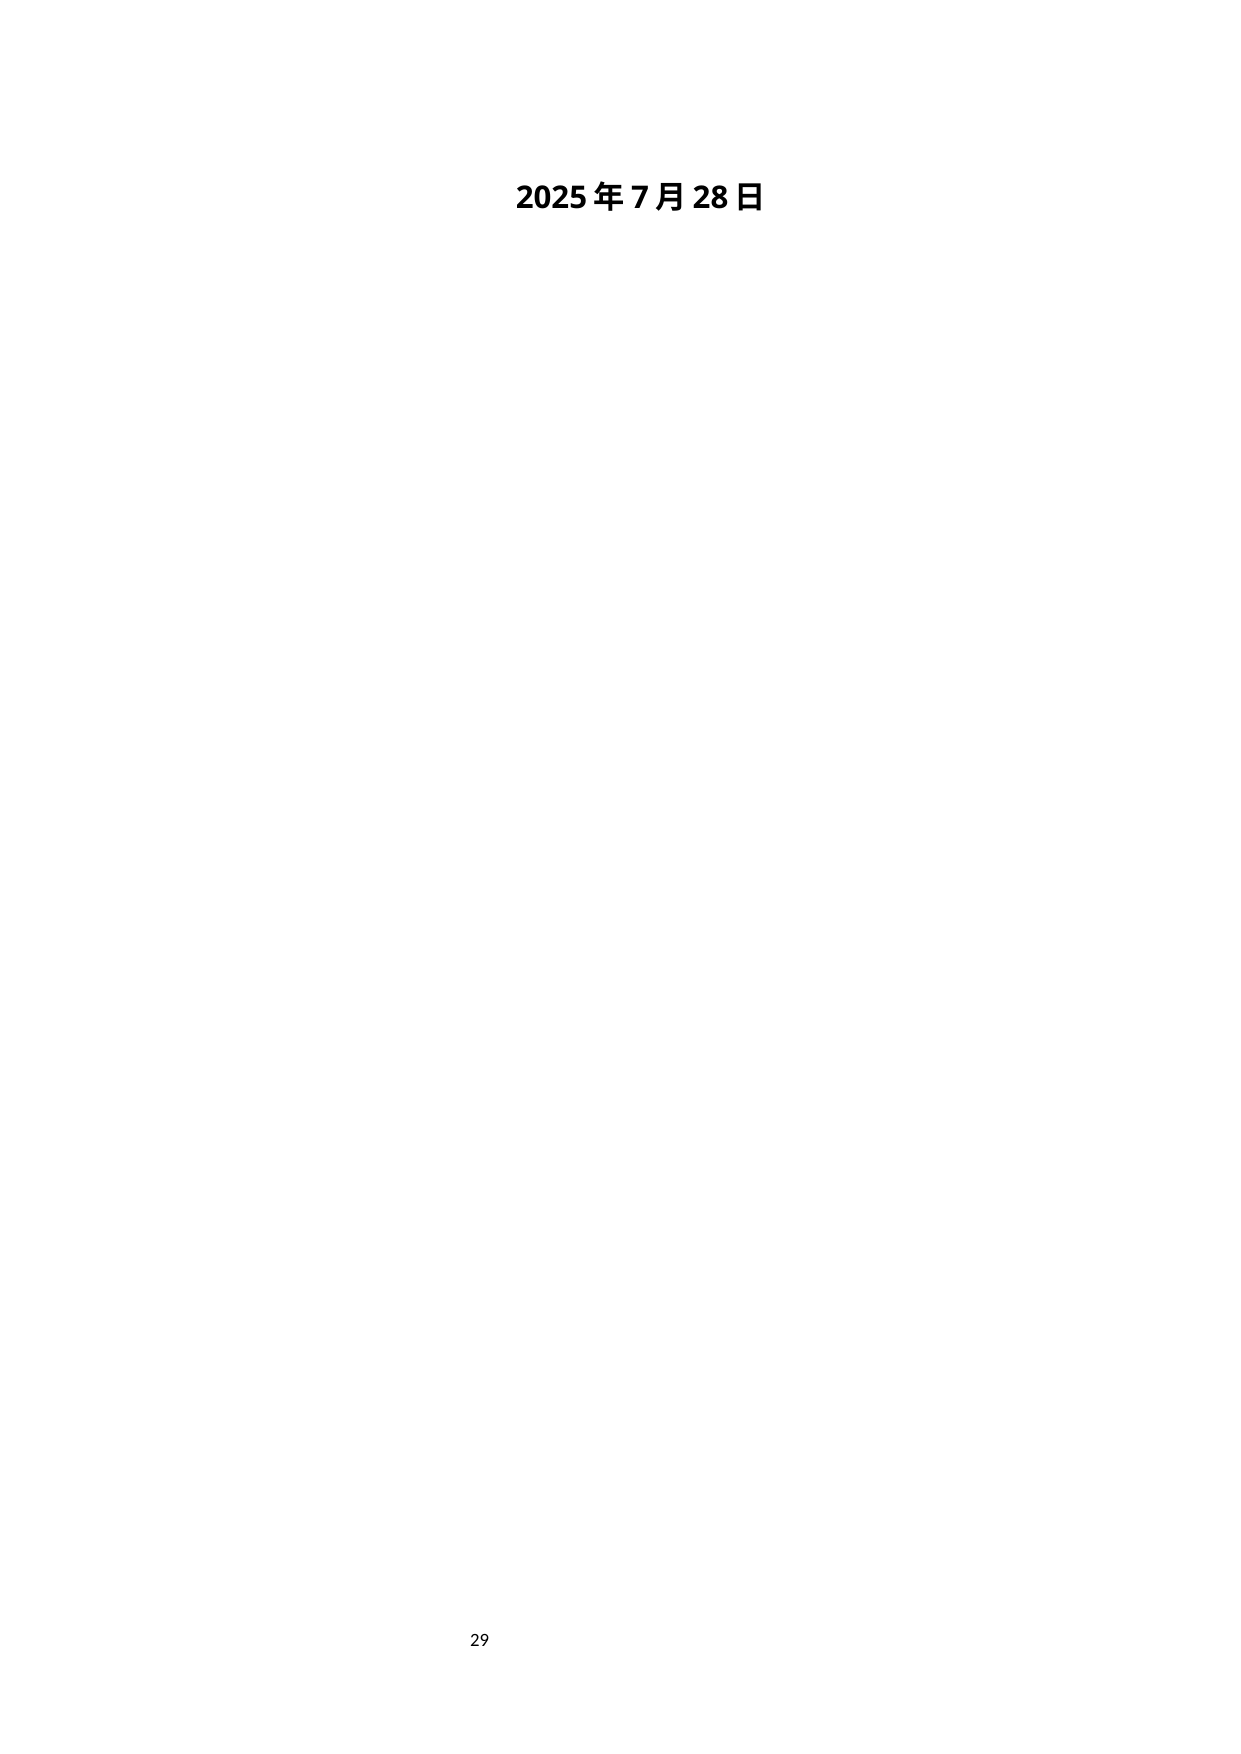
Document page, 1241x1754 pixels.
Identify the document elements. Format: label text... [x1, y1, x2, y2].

text 2025年7月28日 [321, 162, 1053, 227]
